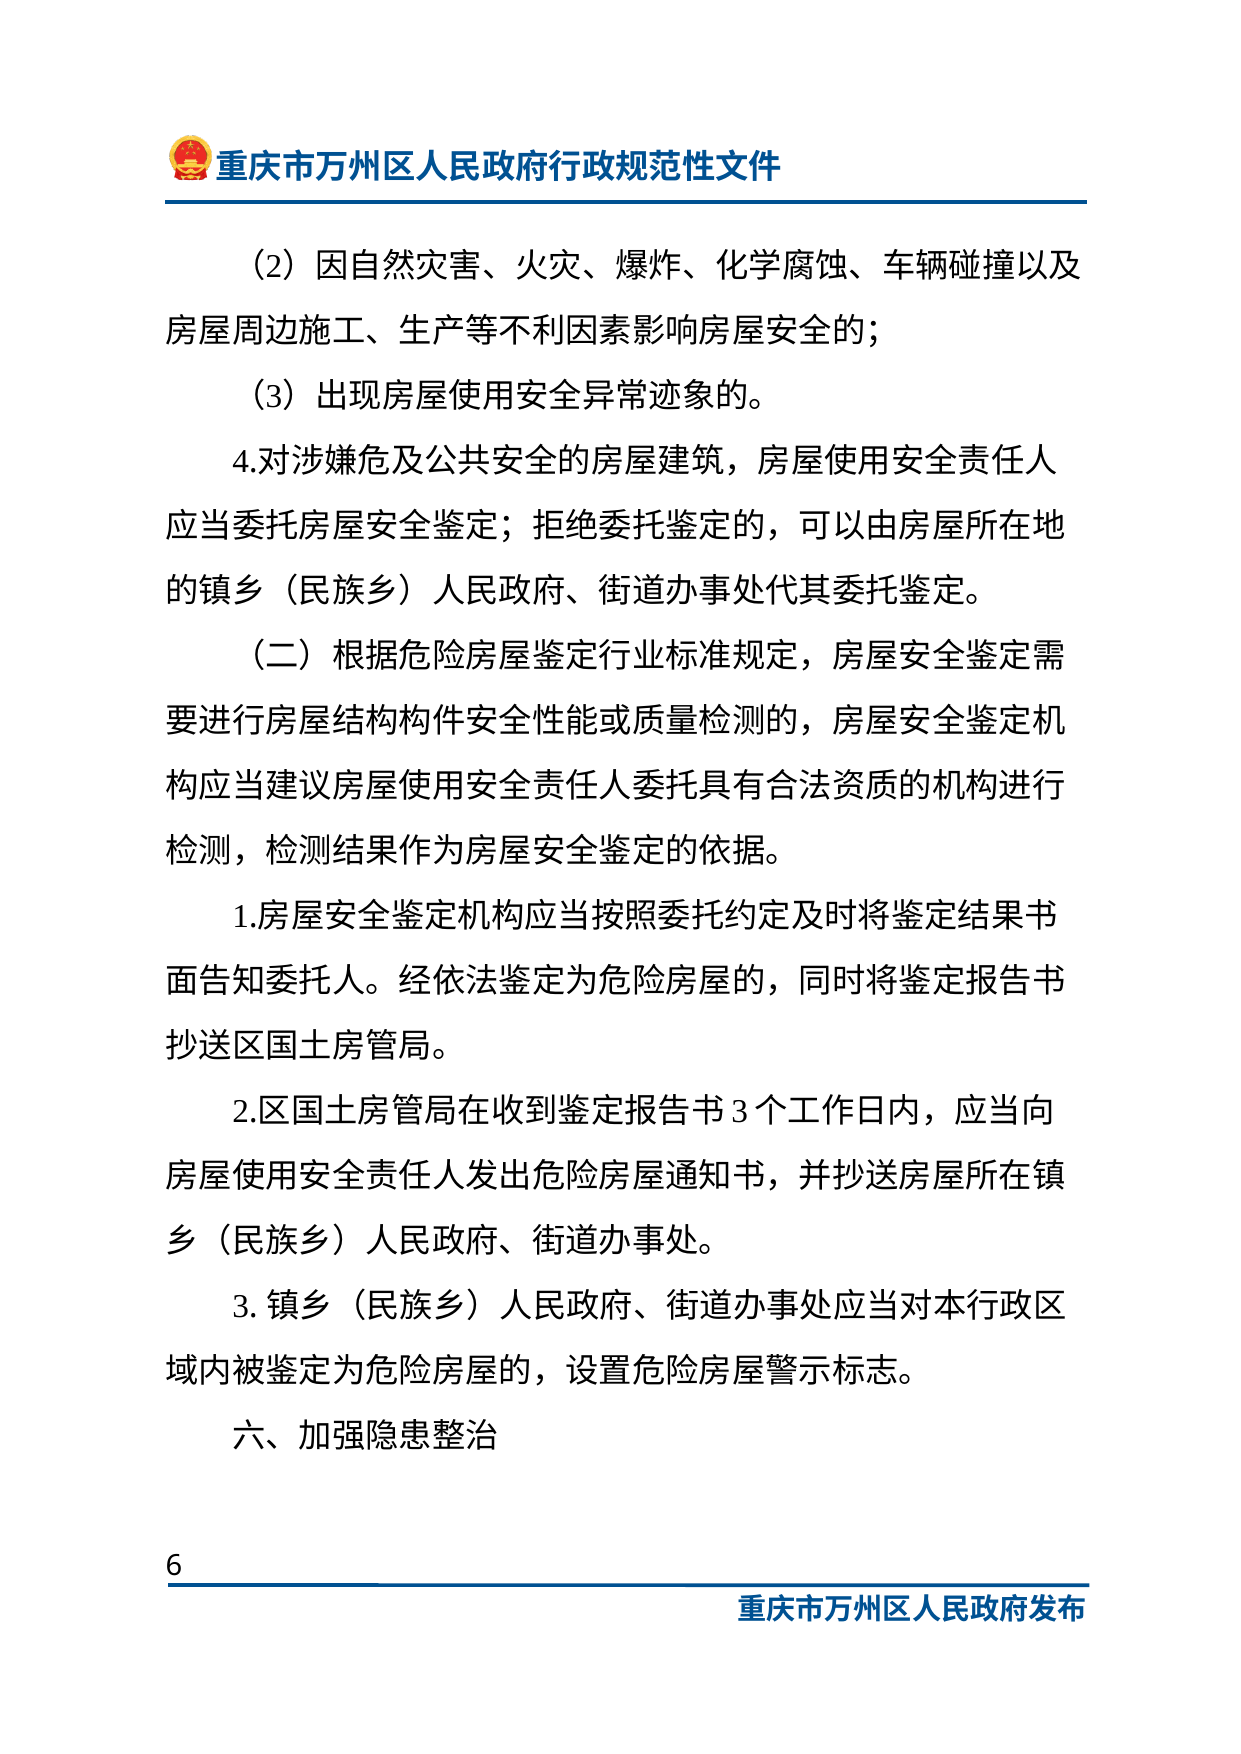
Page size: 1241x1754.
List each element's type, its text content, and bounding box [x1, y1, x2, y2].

text （二）根据危险房屋鉴定行业标准规定，房屋安全鉴定需要进行房屋结构构件安全性能或质量检测的，房屋安全鉴定机构应当建议房屋使用安全责任人委托具有合法资质的机构进行检测，检测结果作为房屋安全鉴定的依据。 [165, 621, 1087, 881]
text 1.房屋安全鉴定机构应当按照委托约定及时将鉴定结果书面告知委托人。经依法鉴定为危险房屋的，同时将鉴定报告书抄送区国土房管局。 [165, 881, 1087, 1076]
text （3）出现房屋使用安全异常迹象的。 [165, 361, 1087, 426]
text 4.对涉嫌危及公共安全的房屋建筑，房屋使用安全责任人应当委托房屋安全鉴定；拒绝委托鉴定的，可以由房屋所在地的镇乡（民族乡）人民政府、街道办事处代其委托鉴定。 [165, 426, 1087, 621]
text 2.区国土房管局在收到鉴定报告书3个工作日内，应当向房屋使用安全责任人发出危险房屋通知书，并抄送房屋所在镇乡（民族乡）人民政府、街道办事处。 [165, 1076, 1087, 1271]
text 六、加强隐患整治 [165, 1401, 1087, 1466]
text 3. 镇乡（民族乡）人民政府、街道办事处应当对本行政区域内被鉴定为危险房屋的，设置危险房屋警示标志。 [165, 1271, 1087, 1401]
text （2）因自然灾害、火灾、爆炸、化学腐蚀、车辆碰撞以及房屋周边施工、生产等不利因素影响房屋安全的； [165, 231, 1087, 361]
picture [165, 134, 216, 184]
